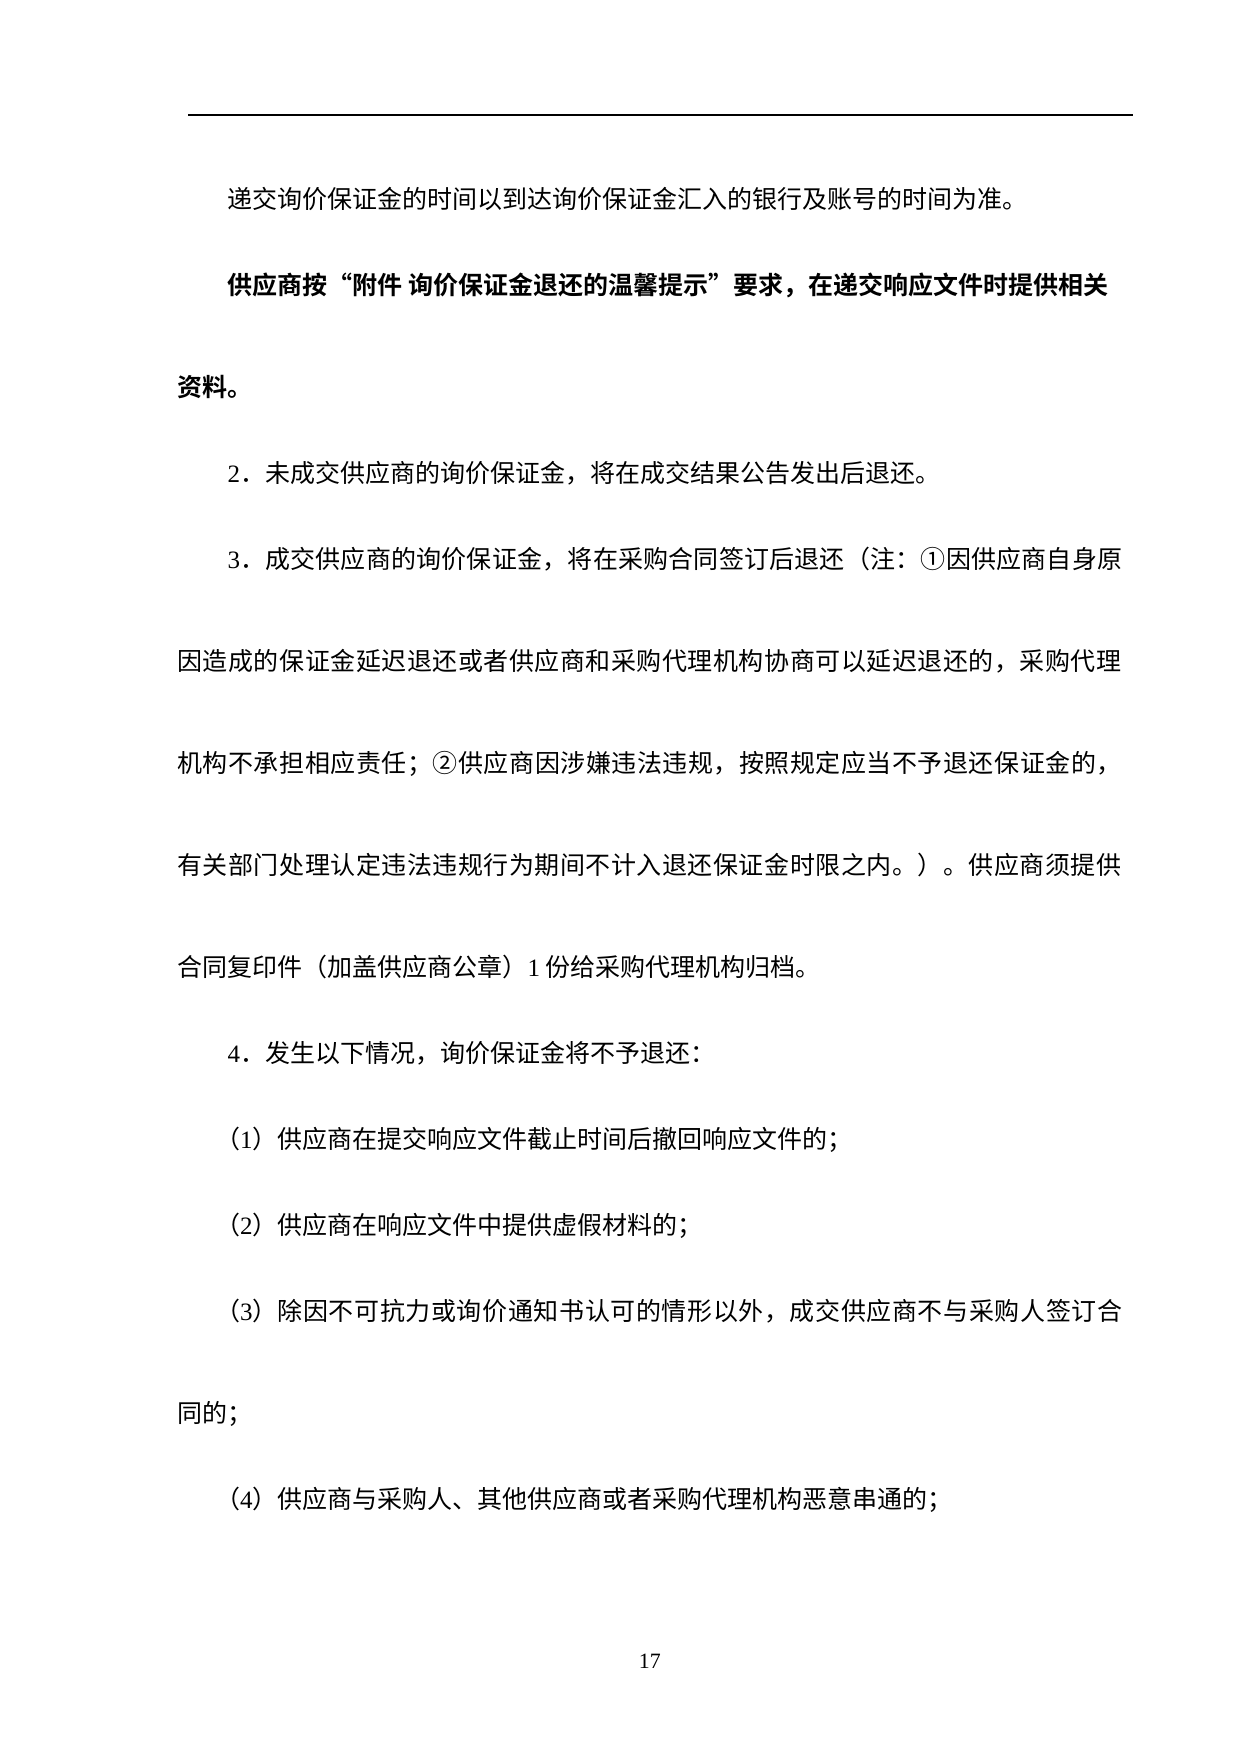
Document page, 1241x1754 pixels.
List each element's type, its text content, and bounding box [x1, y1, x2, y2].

list 供应商在响应文件中提供虚假材料的； [177, 1189, 1122, 1257]
list 供应商在提交响应文件截止时间后撤回响应文件的； [177, 1103, 1122, 1171]
text 2．未成交供应商的询价保证金，将在成交结果公告发出后退还。 [177, 438, 1122, 506]
text 供应商按“附件 询价保证金退还的温馨提示”要求，在递交响应文件时提供相关资料。 [177, 250, 1122, 420]
list 供应商与采购人、其他供应商或者采购代理机构恶意串通的； [177, 1463, 1122, 1531]
list 除因不可抗力或询价通知书认可的情形以外，成交供应商不与采购人签订合同的； [177, 1276, 1122, 1445]
text 递交询价保证金的时间以到达询价保证金汇入的银行及账号的时间为准。 [177, 164, 1122, 232]
text 4．发生以下情况，询价保证金将不予退还： [177, 1017, 1122, 1085]
text 3．成交供应商的询价保证金，将在采购合同签订后退还（注：①因供应商自身原因造成的保证金延迟退还或者供应商和采购代理机构协商可以延迟退还的，采购代理机构不承担相应责任；②供应商因涉嫌违法违规，按照规定应当不予退还保证金的，有关部门处理认定违法违规行为期间不计入退还保证金时限之内。）。供应商须提供合同复印件（加盖供应商公章）1份给采购代理机构归档。 [177, 524, 1122, 999]
